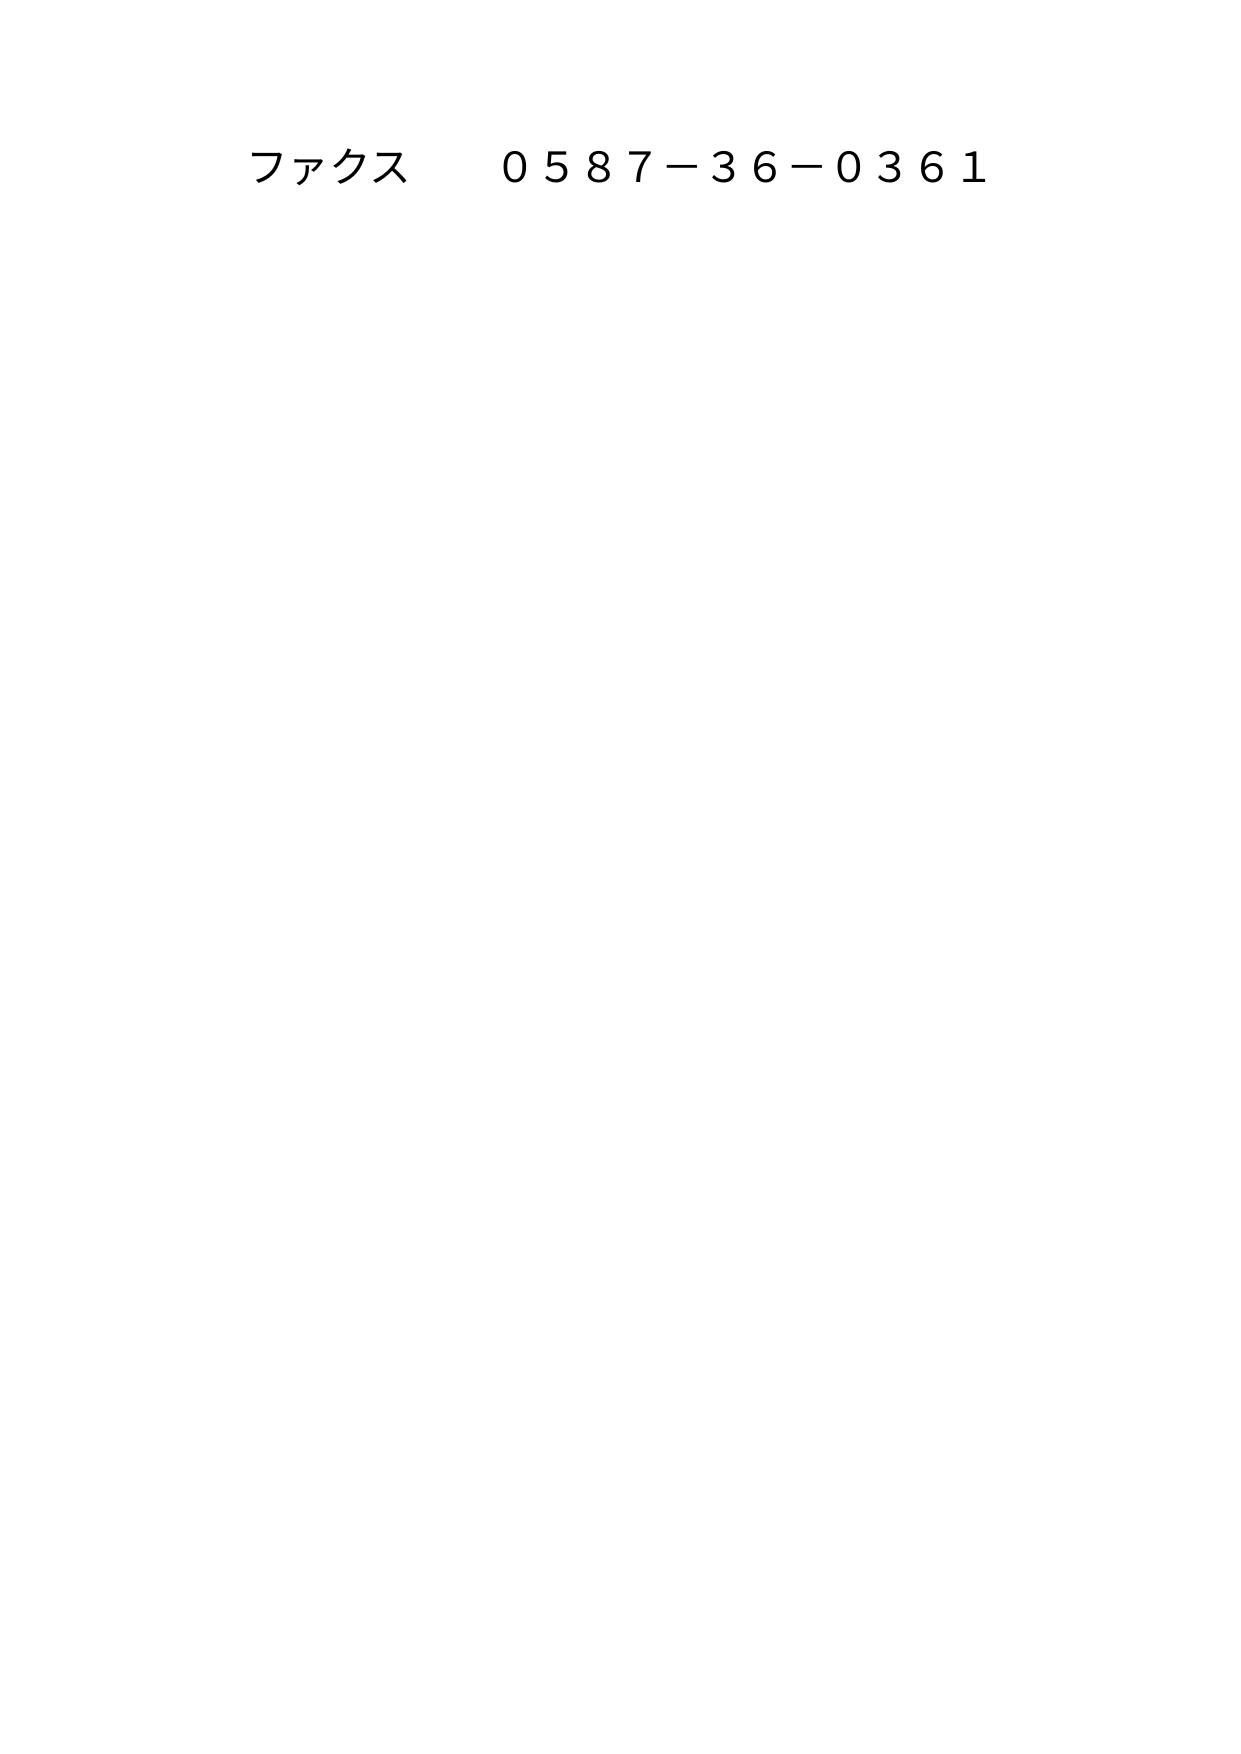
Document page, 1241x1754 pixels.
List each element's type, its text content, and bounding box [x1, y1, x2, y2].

text ファクス ０５８７－３６－０３６１ [118, 127, 1122, 202]
